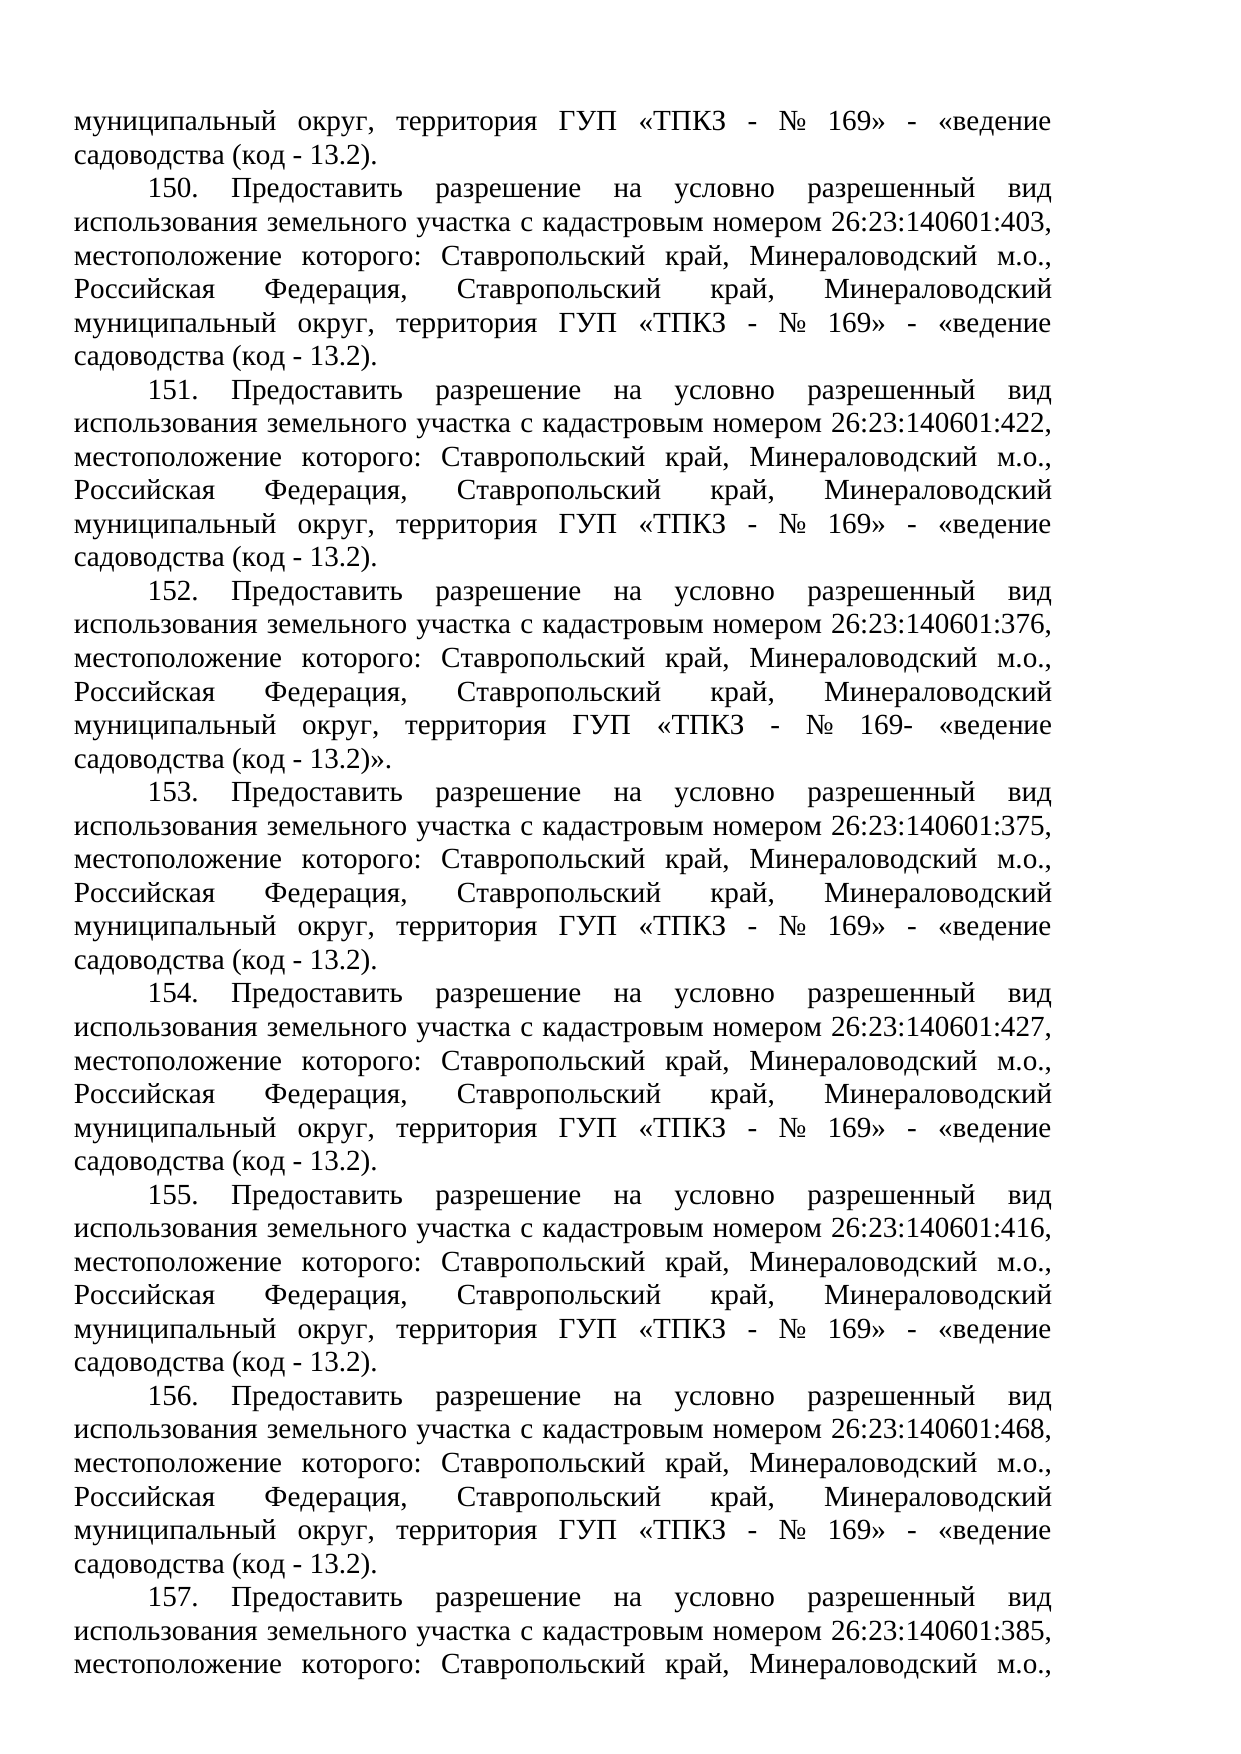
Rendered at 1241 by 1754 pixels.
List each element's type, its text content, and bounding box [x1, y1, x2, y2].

text 154. Предоставить разрешение на условно разрешенный вид использования земельного участка с кадастровым номером 26:23:140601:427, местоположение которого: Ставропольский край, Минераловодский м.о., Российская Федерация, Ставропольский край, Минераловодский муниципальный округ, территория ГУП «ТПКЗ - № 169» - «ведение садоводства (код - 13.2). [74, 976, 1053, 1177]
text 151. Предоставить разрешение на условно разрешенный вид использования земельного участка с кадастровым номером 26:23:140601:422, местоположение которого: Ставропольский край, Минераловодский м.о., Российская Федерация, Ставропольский край, Минераловодский муниципальный округ, территория ГУП «ТПКЗ - № 169» - «ведение садоводства (код - 13.2). [74, 372, 1053, 573]
text 156. Предоставить разрешение на условно разрешенный вид использования земельного участка с кадастровым номером 26:23:140601:468, местоположение которого: Ставропольский край, Минераловодский м.о., Российская Федерация, Ставропольский край, Минераловодский муниципальный округ, территория ГУП «ТПКЗ - № 169» - «ведение садоводства (код - 13.2). [74, 1378, 1053, 1579]
text 153. Предоставить разрешение на условно разрешенный вид использования земельного участка с кадастровым номером 26:23:140601:375, местоположение которого: Ставропольский край, Минераловодский м.о., Российская Федерация, Ставропольский край, Минераловодский муниципальный округ, территория ГУП «ТПКЗ - № 169» - «ведение садоводства (код - 13.2). [74, 774, 1053, 976]
text 150. Предоставить разрешение на условно разрешенный вид использования земельного участка с кадастровым номером 26:23:140601:403, местоположение которого: Ставропольский край, Минераловодский м.о., Российская Федерация, Ставропольский край, Минераловодский муниципальный округ, территория ГУП «ТПКЗ - № 169» - «ведение садоводства (код - 13.2). [74, 171, 1053, 372]
text 155. Предоставить разрешение на условно разрешенный вид использования земельного участка с кадастровым номером 26:23:140601:416, местоположение которого: Ставропольский край, Минераловодский м.о., Российская Федерация, Ставропольский край, Минераловодский муниципальный округ, территория ГУП «ТПКЗ - № 169» - «ведение садоводства (код - 13.2). [74, 1177, 1053, 1378]
text 152. Предоставить разрешение на условно разрешенный вид использования земельного участка с кадастровым номером 26:23:140601:376, местоположение которого: Ставропольский край, Минераловодский м.о., Российская Федерация, Ставропольский край, Минераловодский муниципальный округ, территория ГУП «ТПКЗ - № 169- «ведение садоводства (код - 13.2)». [74, 573, 1053, 774]
